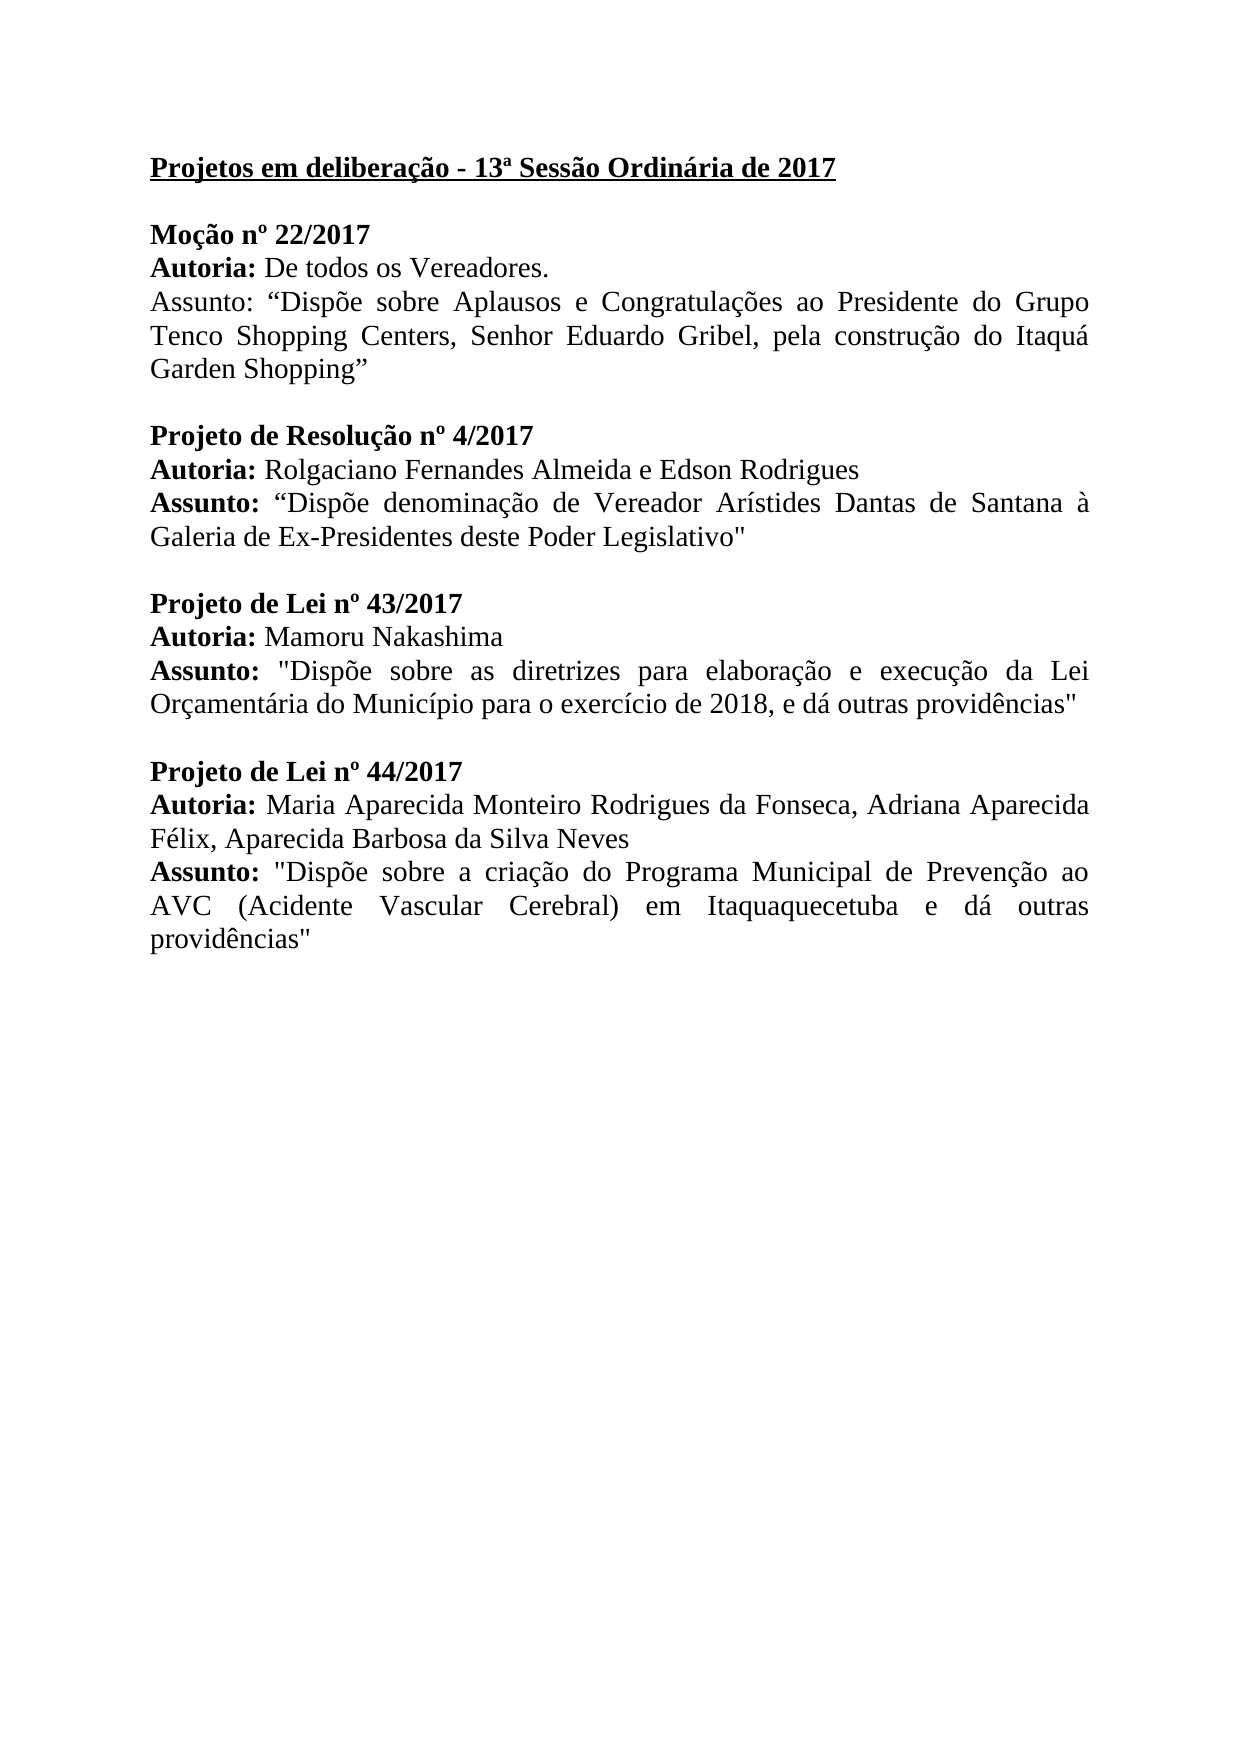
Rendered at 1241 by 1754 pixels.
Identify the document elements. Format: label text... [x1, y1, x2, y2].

text Autoria: Maria Aparecida Monteiro Rodrigues da Fonseca, Adriana Aparecida Félix, Aparecida Barbosa da Silva Neves [150, 787, 1090, 854]
text Autoria: Rolgaciano Fernandes Almeida e Edson Rodrigues [150, 452, 1090, 485]
text Projeto de Lei nº 44/2017 [150, 754, 1090, 787]
text Assunto: "Dispõe sobre a criação do Programa Municipal de Prevenção ao AVC (Acidente Vascular Cerebral) em Itaquaquecetuba e dá outras providências" [150, 854, 1090, 955]
text Moção nº 22/2017 [150, 217, 1090, 251]
text Assunto: “Dispõe denominação de Vereador Arístides Dantas de Santana à Galeria de Ex-Presidentes deste Poder Legislativo" [150, 485, 1090, 552]
text Assunto: "Dispõe sobre as diretrizes para elaboração e execução da Lei Orçamentária do Município para o exercício de 2018, e dá outras providências" [150, 653, 1090, 720]
text Assunto: “Dispõe sobre Aplausos e Congratulações ao Presidente do Grupo Tenco Shopping Centers, Senhor Eduardo Gribel, pela construção do Itaquá Garden Shopping” [150, 284, 1090, 385]
text Projeto de Lei nº 43/2017 [150, 586, 1090, 619]
text Projetos em deliberação - 13ª Sessão Ordinária de 2017 [150, 150, 1090, 183]
text Autoria: De todos os Vereadores. [150, 251, 1090, 284]
text Autoria: Mamoru Nakashima [150, 619, 1090, 653]
text Projeto de Resolução nº 4/2017 [150, 418, 1090, 452]
